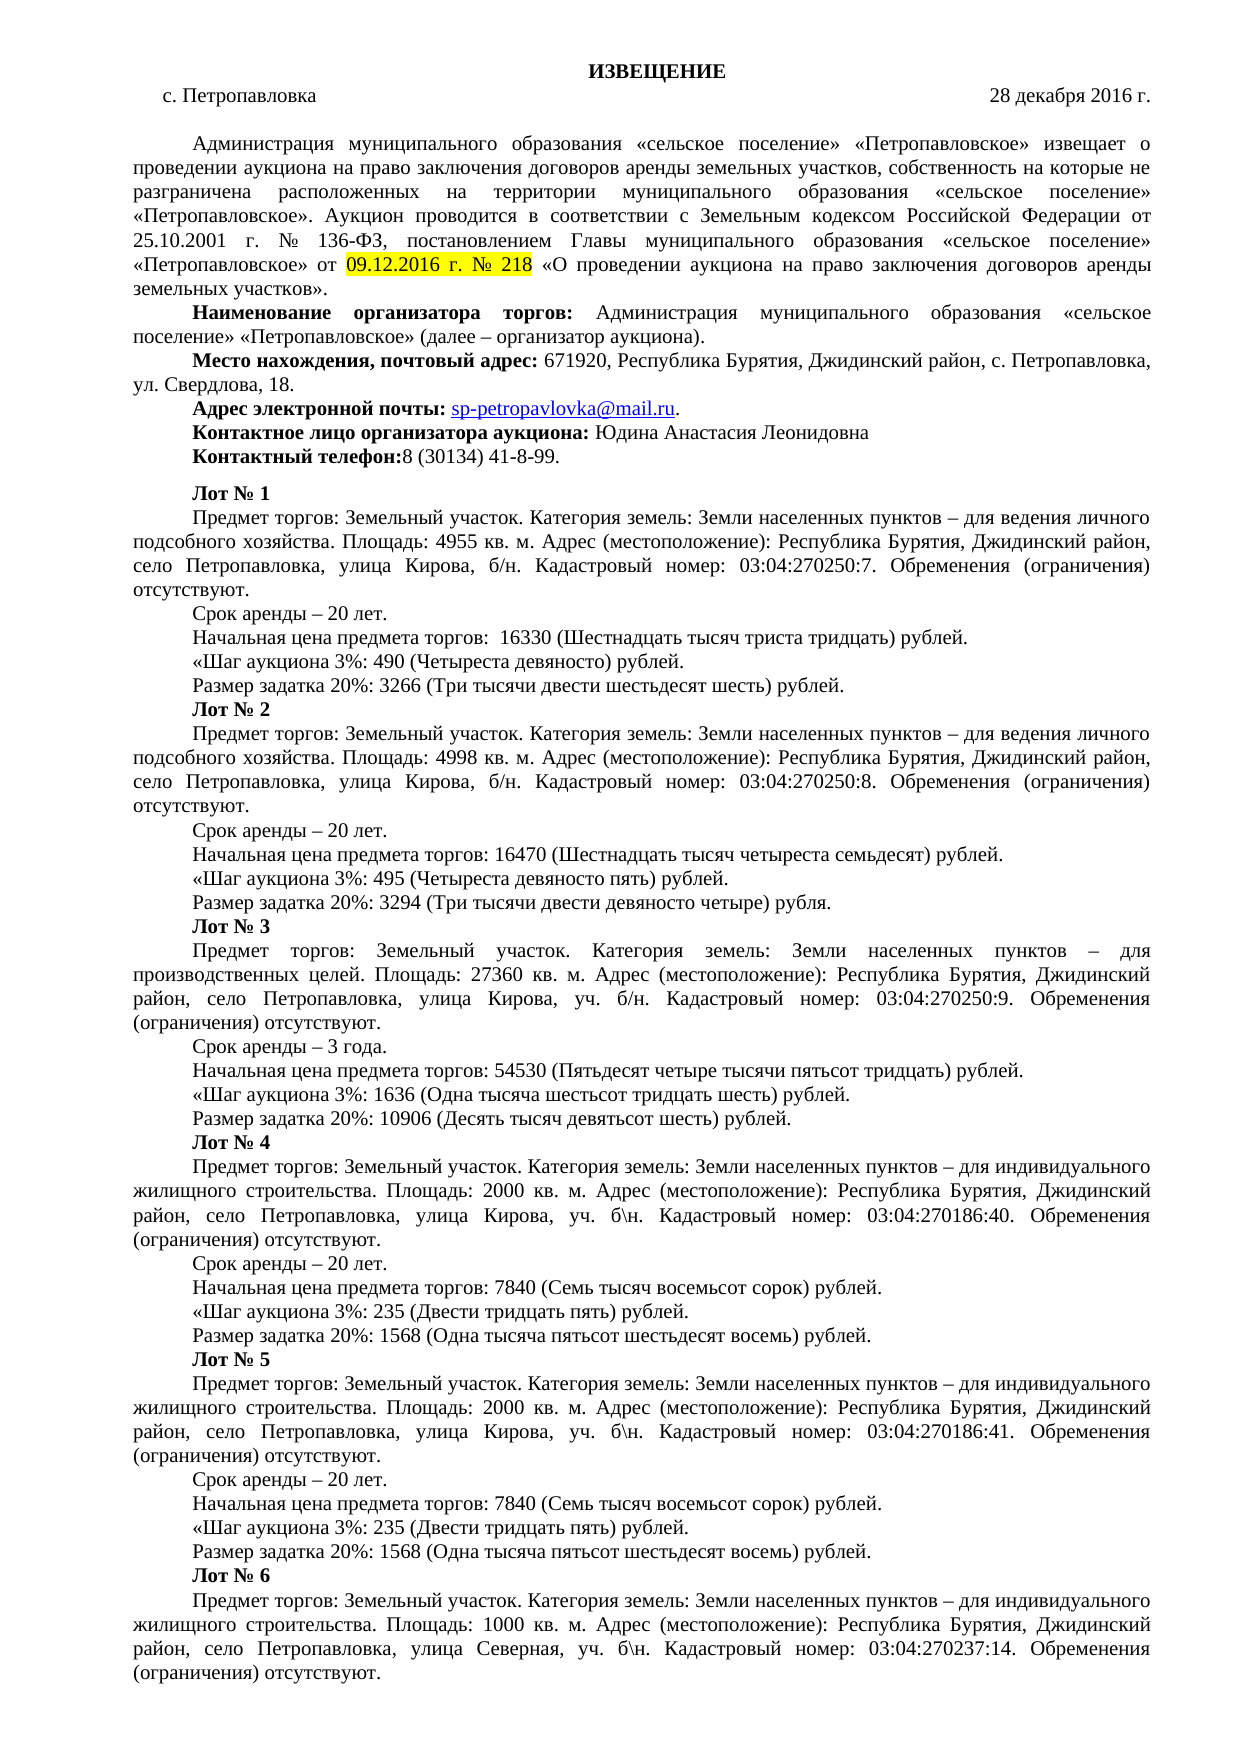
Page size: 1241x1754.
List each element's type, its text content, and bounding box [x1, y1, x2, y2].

text «Шаг аукциона 3%: 235 (Двести тридцать пять) рублей. [133, 1515, 1152, 1539]
text Начальная цена предмета торгов: 16330 (Шестнадцать тысяч триста тридцать) рублей. [133, 625, 1152, 649]
text Размер задатка 20%: 3294 (Три тысячи двести девяносто четыре) рубля. [133, 890, 1152, 914]
text Срок аренды – 20 лет. [133, 817, 1152, 842]
text Предмет торгов: Земельный участок. Категория земель: Земли населенных пунктов – для производственных целей. Площадь: 27360 кв. м. Адрес (местоположение): Республика Бурятия, Джидинский район, село Петропавловка, улица Кирова, уч. б/н. Кадастровый номер: 03:04:270250:9. Обременения (ограничения) отсутствуют. [133, 938, 1152, 1034]
text Предмет торгов: Земельный участок. Категория земель: Земли населенных пунктов – для ведения личного подсобного хозяйства. Площадь: 4955 кв. м. Адрес (местоположение): Республика Бурятия, Джидинский район, село Петропавловка, улица Кирова, б/н. Кадастровый номер: 03:04:270250:7. Обременения (ограничения) отсутствуют. [133, 505, 1152, 601]
text с. Петропавловка 28 декабря 2016 г. [133, 83, 1152, 107]
text «Шаг аукциона 3%: 495 (Четыреста девяносто пять) рублей. [133, 866, 1152, 890]
text «Шаг аукциона 3%: 235 (Двести тридцать пять) рублей. [133, 1299, 1152, 1323]
text Лот № 3 [133, 914, 1152, 938]
text Контактный телефон:8 (30134) 41-8-99. [133, 444, 1152, 468]
text Предмет торгов: Земельный участок. Категория земель: Земли населенных пунктов – для индивидуального жилищного строительства. Площадь: 2000 кв. м. Адрес (местоположение): Республика Бурятия, Джидинский район, село Петропавловка, улица Кирова, уч. б\н. Кадастровый номер: 03:04:270186:41. Обременения (ограничения) отсутствуют. [133, 1371, 1152, 1467]
text Предмет торгов: Земельный участок. Категория земель: Земли населенных пунктов – для индивидуального жилищного строительства. Площадь: 1000 кв. м. Адрес (местоположение): Республика Бурятия, Джидинский район, село Петропавловка, улица Северная, уч. б\н. Кадастровый номер: 03:04:270237:14. Обременения (ограничения) отсутствуют. [133, 1587, 1152, 1684]
text Администрация муниципального образования «сельское поселение» «Петропавловское» извещает о проведении аукциона на право заключения договоров аренды земельных участков, собственность на которые не разграничена расположенных на территории муниципального образования «сельское поселение» «Петропавловское». Аукцион проводится в соответствии с Земельным кодексом Российской Федерации от 25.10.2001 г. № 136-ФЗ, постановлением Главы муниципального образования «сельское поселение» «Петропавловское» от 09.12.2016 г. № 218 «О проведении аукциона на право заключения договоров аренды земельных участков». [133, 131, 1152, 300]
text Срок аренды – 20 лет. [133, 601, 1152, 625]
text Наименование организатора торгов: Администрация муниципального образования «сельское поселение» «Петропавловское» (далее – организатор аукциона). [133, 300, 1152, 348]
text «Шаг аукциона 3%: 490 (Четыреста девяносто) рублей. [133, 649, 1152, 673]
text Лот № 4 [133, 1130, 1152, 1154]
text Размер задатка 20%: 10906 (Десять тысяч девятьсот шесть) рублей. [133, 1106, 1152, 1130]
text Предмет торгов: Земельный участок. Категория земель: Земли населенных пунктов – для ведения личного подсобного хозяйства. Площадь: 4998 кв. м. Адрес (местоположение): Республика Бурятия, Джидинский район, село Петропавловка, улица Кирова, б/н. Кадастровый номер: 03:04:270250:8. Обременения (ограничения) отсутствуют. [133, 721, 1152, 817]
text Лот № 5 [133, 1347, 1152, 1371]
text Лот № 6 [133, 1563, 1152, 1587]
text Контактное лицо организатора аукциона: Юдина Анастасия Леонидовна [133, 420, 1152, 444]
text ИЗВЕЩЕНИЕ [133, 59, 1152, 83]
text Лот № 1 [133, 481, 1152, 505]
text Начальная цена предмета торгов: 54530 (Пятьдесят четыре тысячи пятьсот тридцать) рублей. [133, 1058, 1152, 1082]
text Лот № 2 [133, 697, 1152, 721]
text Начальная цена предмета торгов: 7840 (Семь тысяч восемьсот сорок) рублей. [133, 1491, 1152, 1515]
text Размер задатка 20%: 3266 (Три тысячи двести шестьдесят шесть) рублей. [133, 673, 1152, 697]
text Место нахождения, почтовый адрес: 671920, Республика Бурятия, Джидинский район, с. Петропавловка, ул. Свердлова, 18. [133, 348, 1152, 396]
text Начальная цена предмета торгов: 7840 (Семь тысяч восемьсот сорок) рублей. [133, 1275, 1152, 1299]
text Размер задатка 20%: 1568 (Одна тысяча пятьсот шестьдесят восемь) рублей. [133, 1539, 1152, 1563]
text Размер задатка 20%: 1568 (Одна тысяча пятьсот шестьдесят восемь) рублей. [133, 1323, 1152, 1347]
text Адрес электронной почты: sp-petropavlovka@mail.ru. [133, 396, 1152, 420]
text Срок аренды – 20 лет. [133, 1251, 1152, 1275]
text Срок аренды – 3 года. [133, 1034, 1152, 1058]
text Начальная цена предмета торгов: 16470 (Шестнадцать тысяч четыреста семьдесят) рублей. [133, 842, 1152, 866]
text Срок аренды – 20 лет. [133, 1467, 1152, 1491]
text Предмет торгов: Земельный участок. Категория земель: Земли населенных пунктов – для индивидуального жилищного строительства. Площадь: 2000 кв. м. Адрес (местоположение): Республика Бурятия, Джидинский район, село Петропавловка, улица Кирова, уч. б\н. Кадастровый номер: 03:04:270186:40. Обременения (ограничения) отсутствуют. [133, 1154, 1152, 1251]
text «Шаг аукциона 3%: 1636 (Одна тысяча шестьсот тридцать шесть) рублей. [133, 1082, 1152, 1106]
